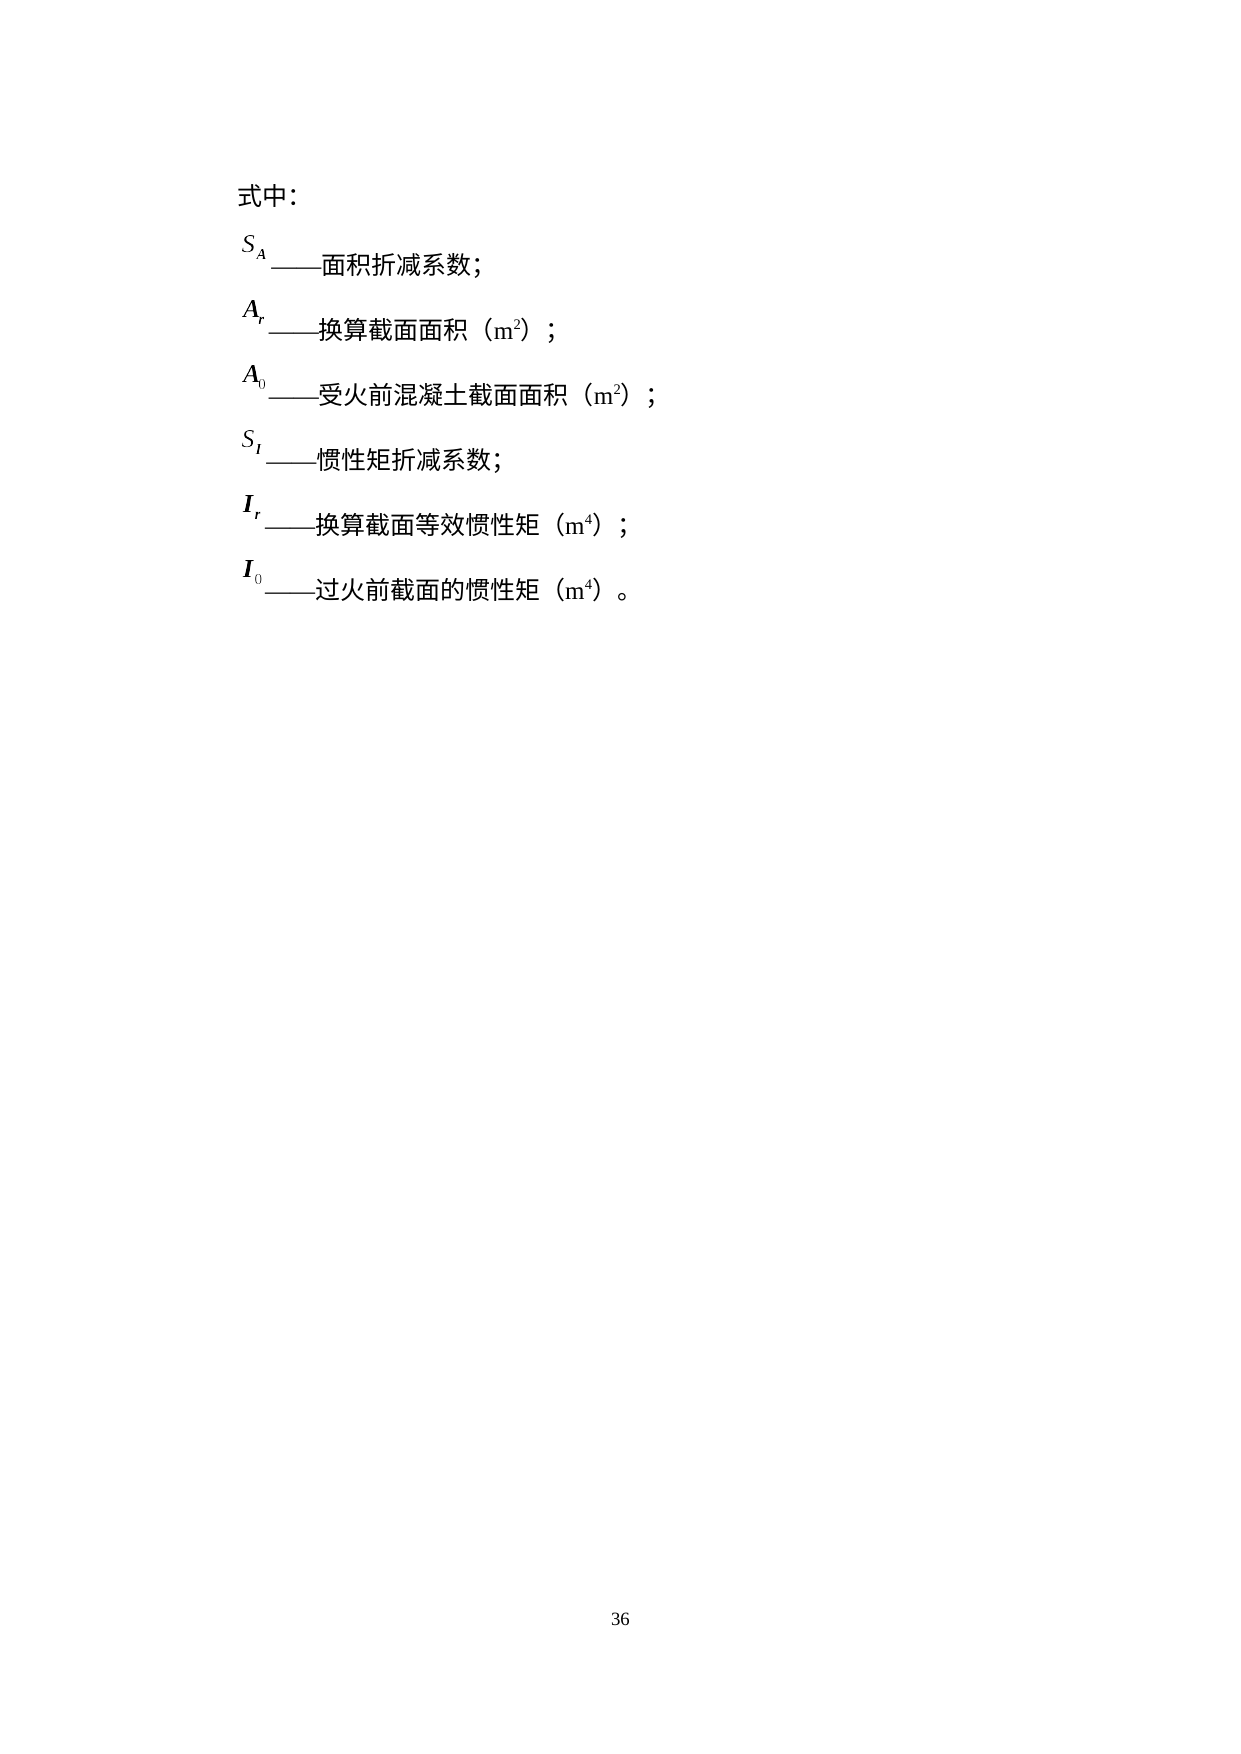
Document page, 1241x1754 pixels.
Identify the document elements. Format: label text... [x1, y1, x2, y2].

text 式中： [187, 162, 1053, 227]
text ——受火前混凝土截面面积（m2）； [187, 357, 1053, 422]
text ——换算截面等效惯性矩（m4）； [187, 487, 1053, 552]
text ——换算截面面积（m2）； [187, 292, 1053, 357]
text ——惯性矩折减系数； [187, 422, 1053, 487]
text ——面积折减系数； [187, 227, 1053, 292]
text ——过火前截面的惯性矩（m4）。 [187, 552, 1053, 617]
